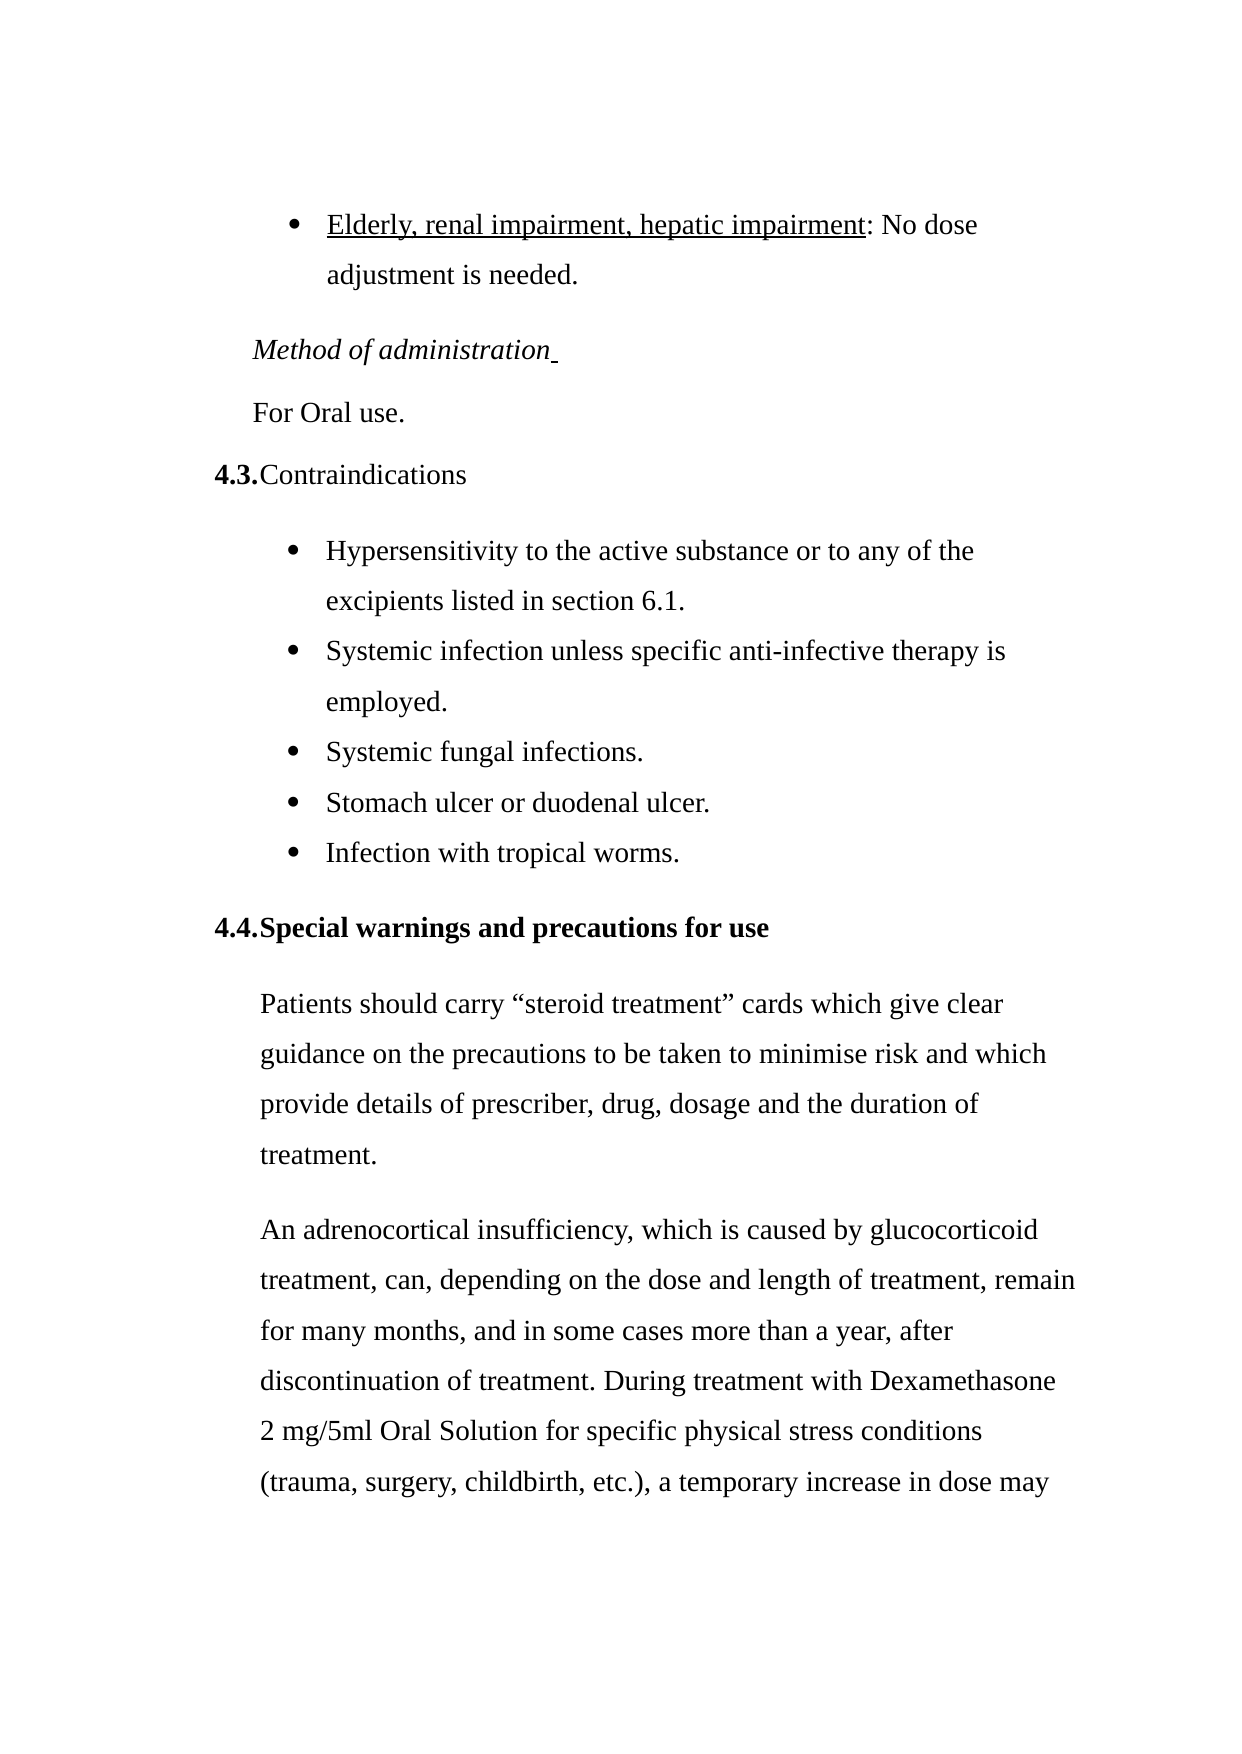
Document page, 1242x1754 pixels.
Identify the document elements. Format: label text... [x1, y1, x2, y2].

list Stomach ulcer or duodenal ulcer. [288, 785, 1078, 818]
list Elderly, renal impairment, hepatic impairment: No dose adjustment is needed. [289, 207, 1070, 291]
text For Oral use. [252, 395, 597, 428]
list Special warnings and precautions for use [214, 911, 1078, 944]
list Infection with tropical worms. [288, 835, 1078, 869]
list Systemic infection unless specific anti-infective therapy is employed. [288, 633, 1078, 717]
list Patients should carry “steroid treatment” cards which give clear guidance on the precautions to be taken to minimise risk and which provide details of prescriber, drug, dosage and the duration of treatment. [260, 986, 1078, 1170]
list Hypersensitivity to the active substance or to any of the excipients listed in section 6.1. [288, 533, 1078, 617]
list Systemic fungal infections. [288, 734, 1078, 768]
text Method of administration [252, 332, 597, 366]
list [260, 1212, 1078, 1497]
list Contraindications [214, 457, 1094, 491]
